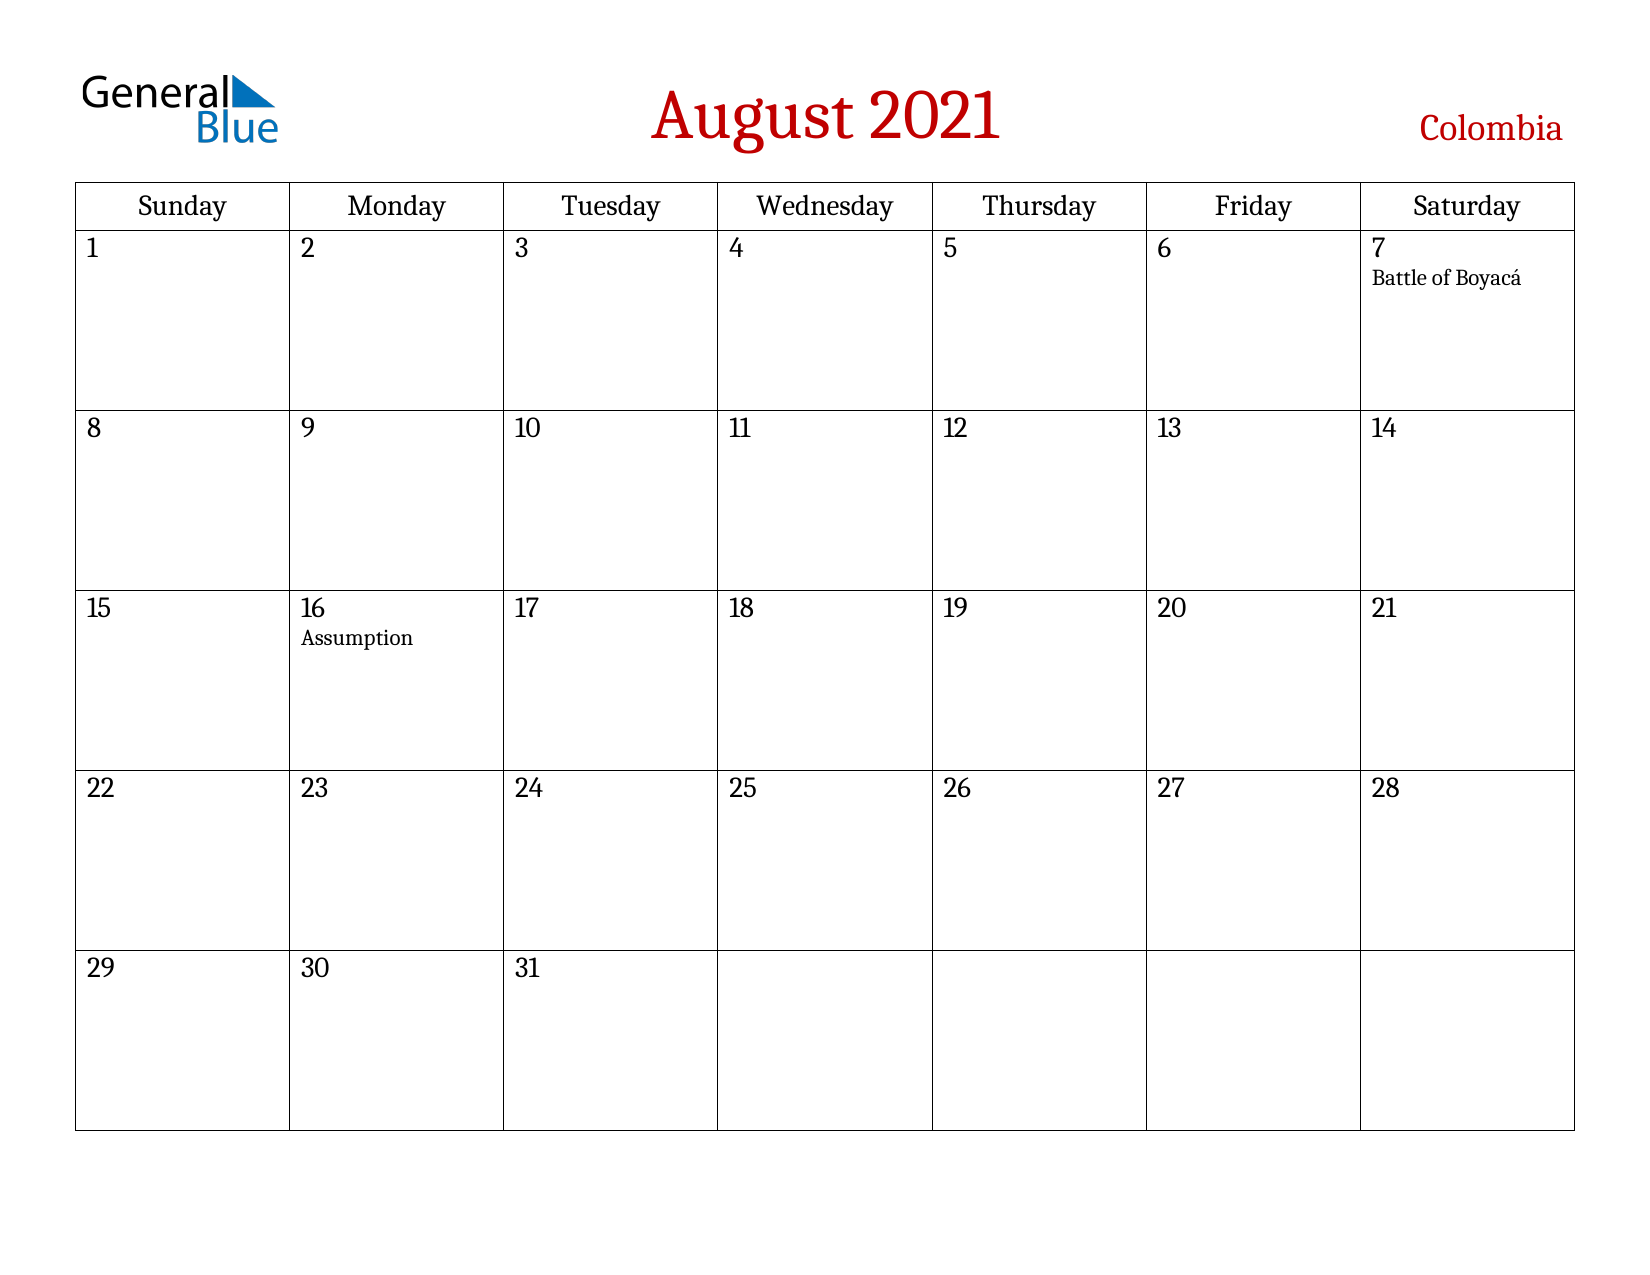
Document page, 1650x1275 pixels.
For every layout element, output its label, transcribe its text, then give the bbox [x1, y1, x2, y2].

table_cell [290, 445, 503, 590]
table_cell 30 [290, 951, 503, 985]
table_header Colombia [1146, 75, 1574, 182]
table_cell 4 [718, 231, 932, 264]
table_cell 21 [1361, 591, 1574, 625]
table_cell 1 [76, 231, 289, 264]
table_cell Tuesday [504, 183, 717, 230]
picture [82, 75, 278, 143]
table_cell 17 [504, 591, 717, 625]
table_cell Wednesday [718, 183, 932, 230]
table_cell [76, 805, 289, 950]
table_cell 16 [290, 591, 503, 625]
table_cell 6 [1147, 231, 1360, 264]
table_cell Monday [290, 183, 503, 230]
table_cell [290, 985, 503, 1130]
table_cell 22 [76, 771, 289, 805]
table_cell 19 [933, 591, 1146, 625]
table_cell [290, 805, 503, 950]
table_cell [718, 985, 932, 1130]
table_cell [1147, 625, 1360, 770]
table_cell [1147, 951, 1360, 985]
table_cell 18 [718, 591, 932, 625]
table_cell 2 [290, 231, 503, 264]
table_cell 24 [504, 771, 717, 805]
table_cell [718, 951, 932, 985]
table_cell [290, 265, 503, 410]
table_cell [1361, 445, 1574, 590]
table_cell 8 [76, 411, 289, 444]
table_cell [933, 445, 1146, 590]
table_cell [1361, 625, 1574, 770]
table_cell [933, 805, 1146, 950]
table_cell [504, 985, 717, 1130]
table_cell [718, 445, 932, 590]
table_cell [1147, 985, 1360, 1130]
table_cell [504, 625, 717, 770]
table_cell Sunday [76, 183, 289, 230]
table_cell 26 [933, 771, 1146, 805]
table_cell 14 [1361, 411, 1574, 444]
table_cell 31 [504, 951, 717, 985]
table_cell [1361, 805, 1574, 950]
table_cell 12 [933, 411, 1146, 444]
table_cell [504, 805, 717, 950]
table_cell [1361, 951, 1574, 985]
table_header August 2021 [504, 75, 1146, 182]
table_cell 3 [504, 231, 717, 264]
table_cell 27 [1147, 771, 1360, 805]
table_cell 7 [1361, 231, 1574, 264]
table_cell [718, 265, 932, 410]
table_header [76, 75, 503, 182]
table_cell 23 [290, 771, 503, 805]
table_cell [1147, 265, 1360, 410]
table_cell Battle of Boyacá [1361, 265, 1574, 410]
table_cell Friday [1147, 183, 1360, 230]
table_cell Thursday [933, 183, 1146, 230]
table_cell [76, 625, 289, 770]
table_cell [1361, 985, 1574, 1130]
table_cell [718, 805, 932, 950]
table_cell 20 [1147, 591, 1360, 625]
table_cell Assumption [290, 625, 503, 770]
table_cell [933, 985, 1146, 1130]
table_cell 5 [933, 231, 1146, 264]
table_cell Saturday [1361, 183, 1574, 230]
table_cell [933, 625, 1146, 770]
table_cell 28 [1361, 771, 1574, 805]
table_cell 10 [504, 411, 717, 444]
table_cell 15 [76, 591, 289, 625]
table_cell [76, 265, 289, 410]
table_cell [504, 445, 717, 590]
table_cell [504, 265, 717, 410]
table_cell 29 [76, 951, 289, 985]
table_cell 9 [290, 411, 503, 444]
table_cell [718, 625, 932, 770]
table_cell 25 [718, 771, 932, 805]
table_cell 11 [718, 411, 932, 444]
table_cell [1147, 445, 1360, 590]
table_cell [76, 985, 289, 1130]
table_cell [1147, 805, 1360, 950]
table_cell [933, 265, 1146, 410]
table_cell 13 [1147, 411, 1360, 444]
table_cell [76, 445, 289, 590]
table_cell [933, 951, 1146, 985]
